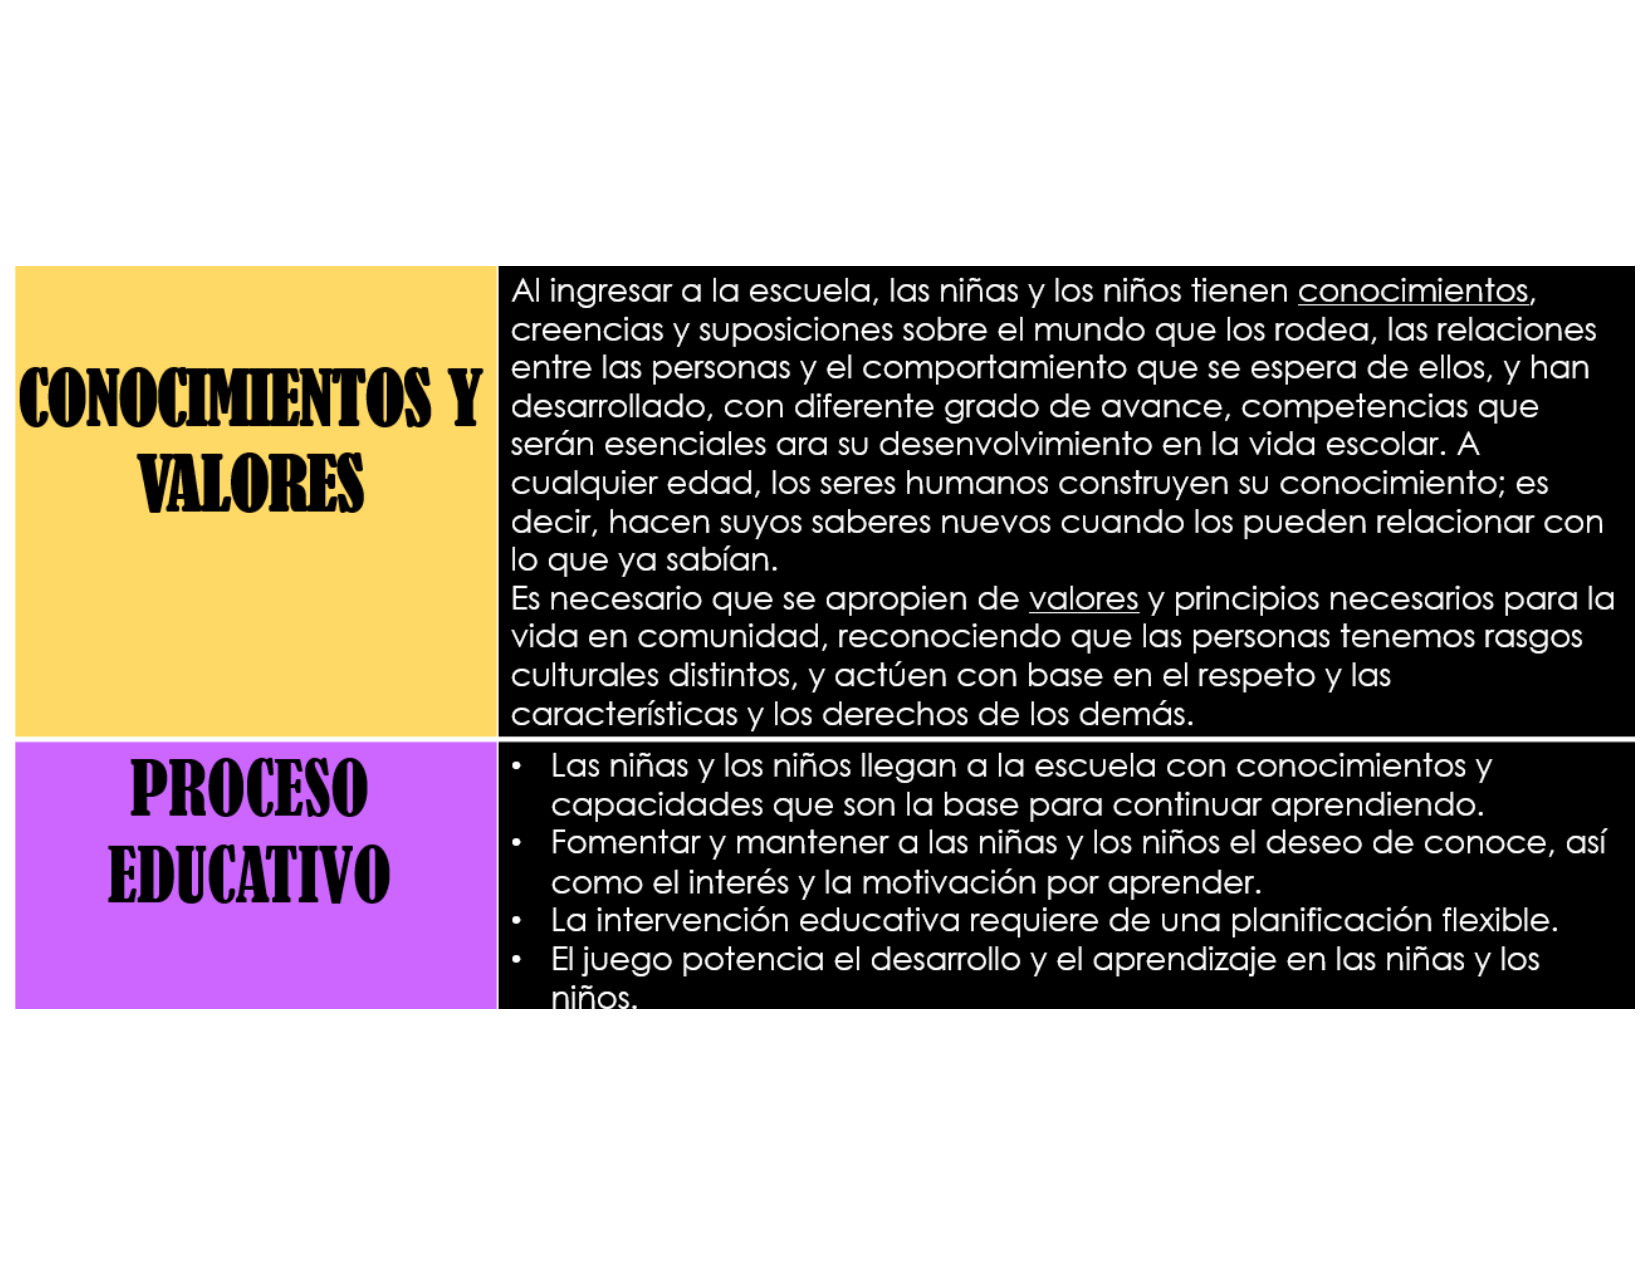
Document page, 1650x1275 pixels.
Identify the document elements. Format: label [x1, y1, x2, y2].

picture [15, 266, 1635, 1009]
